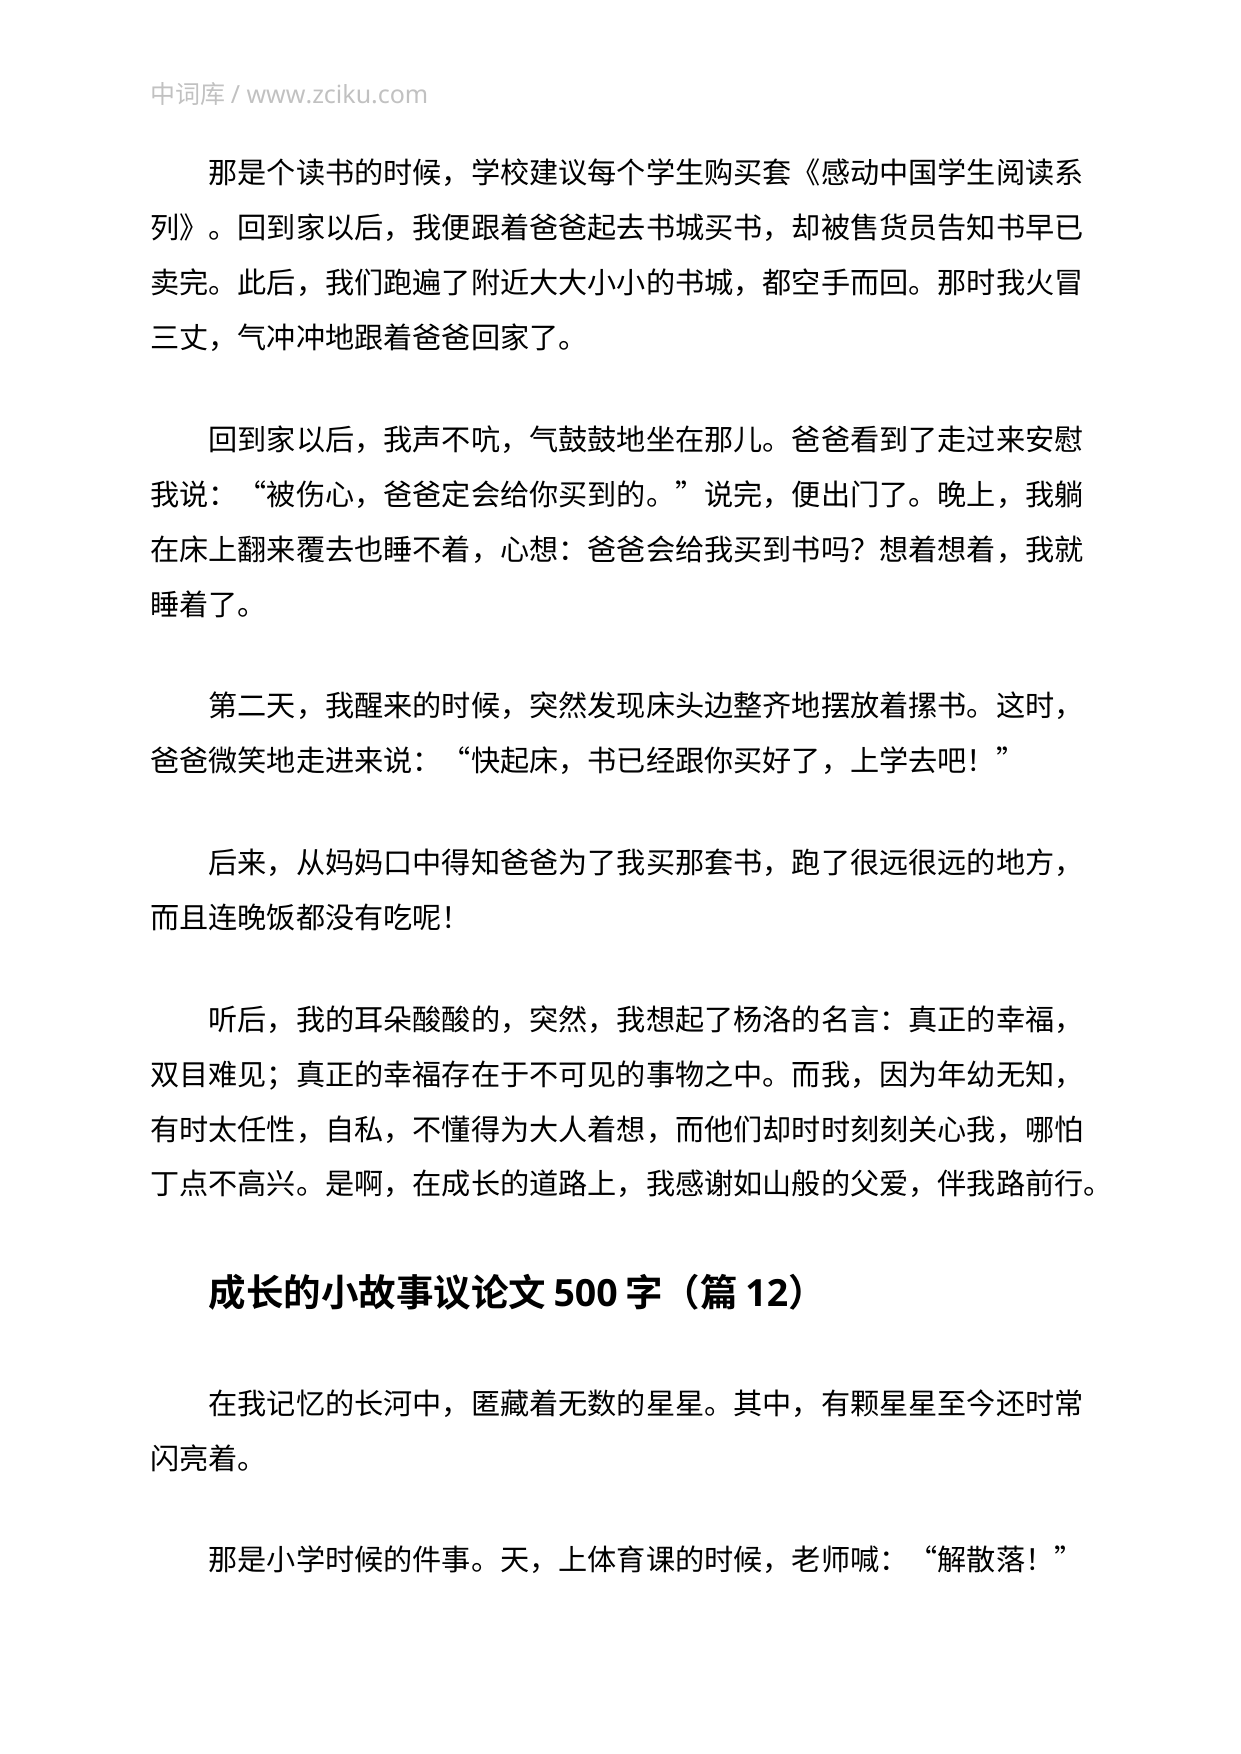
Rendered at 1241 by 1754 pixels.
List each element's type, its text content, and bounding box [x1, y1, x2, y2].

text 后来，从妈妈口中得知爸爸为了我买那套书，跑了很远很远的地方，而且连晚饭都没有吃呢！ [150, 839, 1090, 937]
text 成长的小故事议论文500字（篇12） [150, 1263, 1090, 1317]
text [150, 1537, 1090, 1579]
text 那是个读书的时候，学校建议每个学生购买套《感动中国学生阅读系列》。回到家以后，我便跟着爸爸起去书城买书，却被售货员告知书早已卖完。此后，我们跑遍了附近大大小小的书城，都空手而回。那时我火冒三丈，气冲冲地跟着爸爸回家了。 [150, 150, 1090, 357]
text 第二天，我醒来的时候，突然发现床头边整齐地摆放着摞书。这时，爸爸微笑地走进来说：“快起床，书已经跟你买好了，上学去吧！” [150, 683, 1090, 780]
text 回到家以后，我声不吭，气鼓鼓地坐在那儿。爸爸看到了走过来安慰我说：“被伤心，爸爸定会给你买到的。”说完，便出门了。晚上，我躺在床上翻来覆去也睡不着，心想：爸爸会给我买到书吗？想着想着，我就睡着了。 [150, 416, 1090, 623]
text 听后，我的耳朵酸酸的，突然，我想起了杨洛的名言：真正的幸福，双目难见；真正的幸福存在于不可见的事物之中。而我，因为年幼无知，有时太任性，自私，不懂得为大人着想，而他们却时时刻刻关心我，哪怕丁点不高兴。是啊，在成长的道路上，我感谢如山般的父爱，伴我路前行。 [150, 996, 1090, 1203]
text 在我记忆的长河中，匿藏着无数的星星。其中，有颗星星至今还时常闪亮着。 [150, 1380, 1090, 1477]
